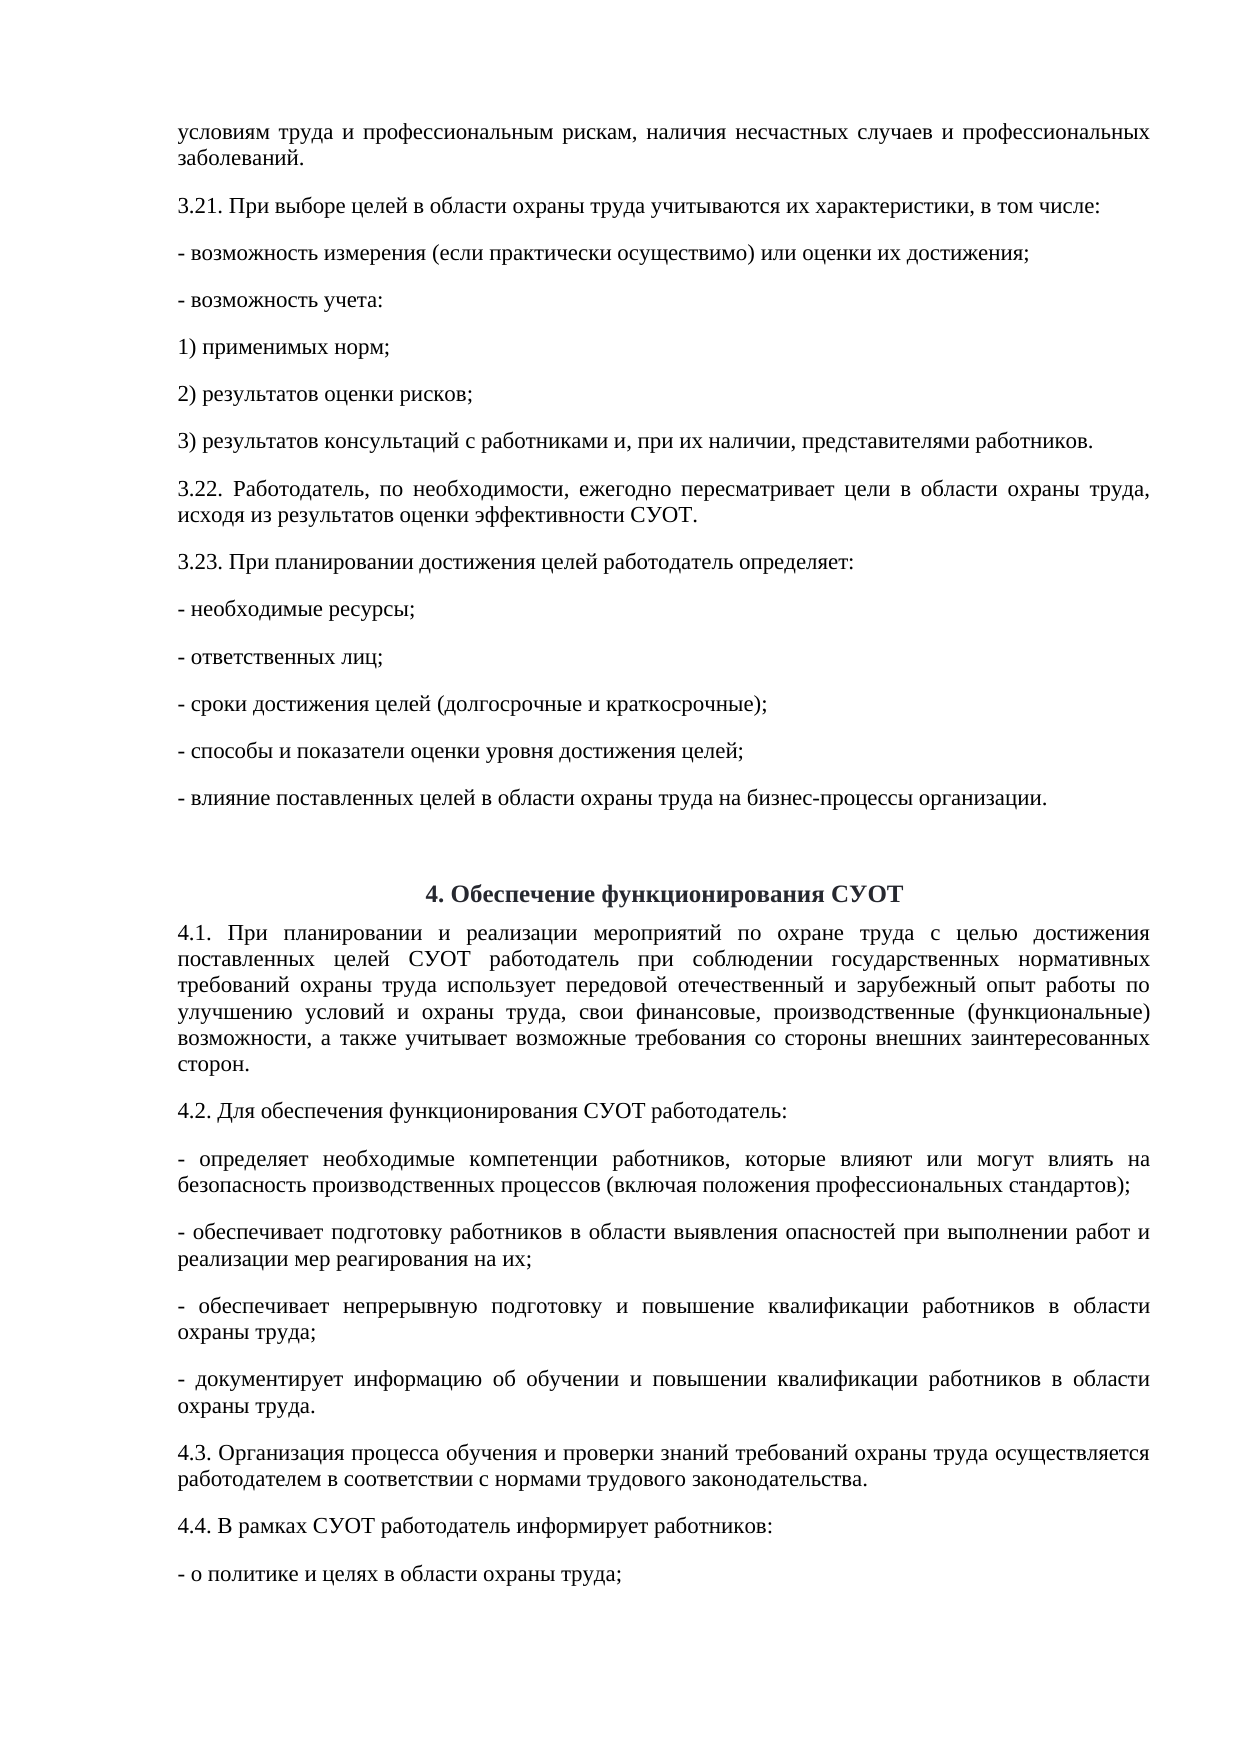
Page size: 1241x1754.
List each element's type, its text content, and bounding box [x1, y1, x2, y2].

text 3.23. При планировании достижения целей работодатель определяет: [177, 548, 1152, 575]
text - документирует информацию об обучении и повышении квалификации работников в области охраны труда. [177, 1365, 1152, 1418]
text 4.1. При планировании и реализации мероприятий по охране труда с целью достижения поставленных целей СУОТ работодатель при соблюдении государственных нормативных требований охраны труда использует передовой отечественный и зарубежный опыт работы по улучшению условий и охраны труда, свои финансовые, производственные (функциональные) возможности, а также учитывает возможные требования со стороны внешних заинтересованных сторон. [177, 919, 1152, 1077]
text 3.22. Работодатель, по необходимости, ежегодно пересматривает цели в области охраны труда, исходя из результатов оценки эффективности СУОТ. [177, 475, 1152, 527]
text 4.2. Для обеспечения функционирования СУОТ работодатель: [177, 1098, 1152, 1124]
text 2) результатов оценки рисков; [177, 380, 1152, 407]
text - сроки достижения целей (долгосрочные и краткосрочные); [177, 690, 1152, 716]
text - способы и показатели оценки уровня достижения целей; [177, 737, 1152, 763]
text 3.21. При выборе целей в области охраны труда учитываются их характеристики, в том числе: [177, 192, 1152, 218]
text - влияние поставленных целей в области охраны труда на бизнес-процессы организации. [177, 784, 1152, 811]
text - определяет необходимые компетенции работников, которые влияют или могут влиять на безопасность производственных процессов (включая положения профессиональных стандартов); [177, 1145, 1152, 1197]
subtitle 4. Обеспечение функционирования СУОТ [177, 879, 1152, 907]
text - обеспечивает подготовку работников в области выявления опасностей при выполнении работ и реализации мер реагирования на их; [177, 1218, 1152, 1271]
text 1) применимых норм; [177, 333, 1152, 359]
text - возможность измерения (если практически осуществимо) или оценки их достижения; [177, 239, 1152, 265]
text - ответственных лиц; [177, 643, 1152, 669]
text - возможность учета: [177, 286, 1152, 312]
text - необходимые ресурсы; [177, 596, 1152, 622]
text - о политике и целях в области охраны труда; [177, 1560, 1152, 1586]
text 4.3. Организация процесса обучения и проверки знаний требований охраны труда осуществляется работодателем в соответствии с нормами трудового законодательства. [177, 1439, 1152, 1492]
text - обеспечивает непрерывную подготовку и повышение квалификации работников в области охраны труда; [177, 1292, 1152, 1344]
text 4.4. В рамках СУОТ работодатель информирует работников: [177, 1512, 1152, 1539]
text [177, 118, 1152, 171]
text 3) результатов консультаций с работниками и, при их наличии, представителями работников. [177, 428, 1152, 454]
